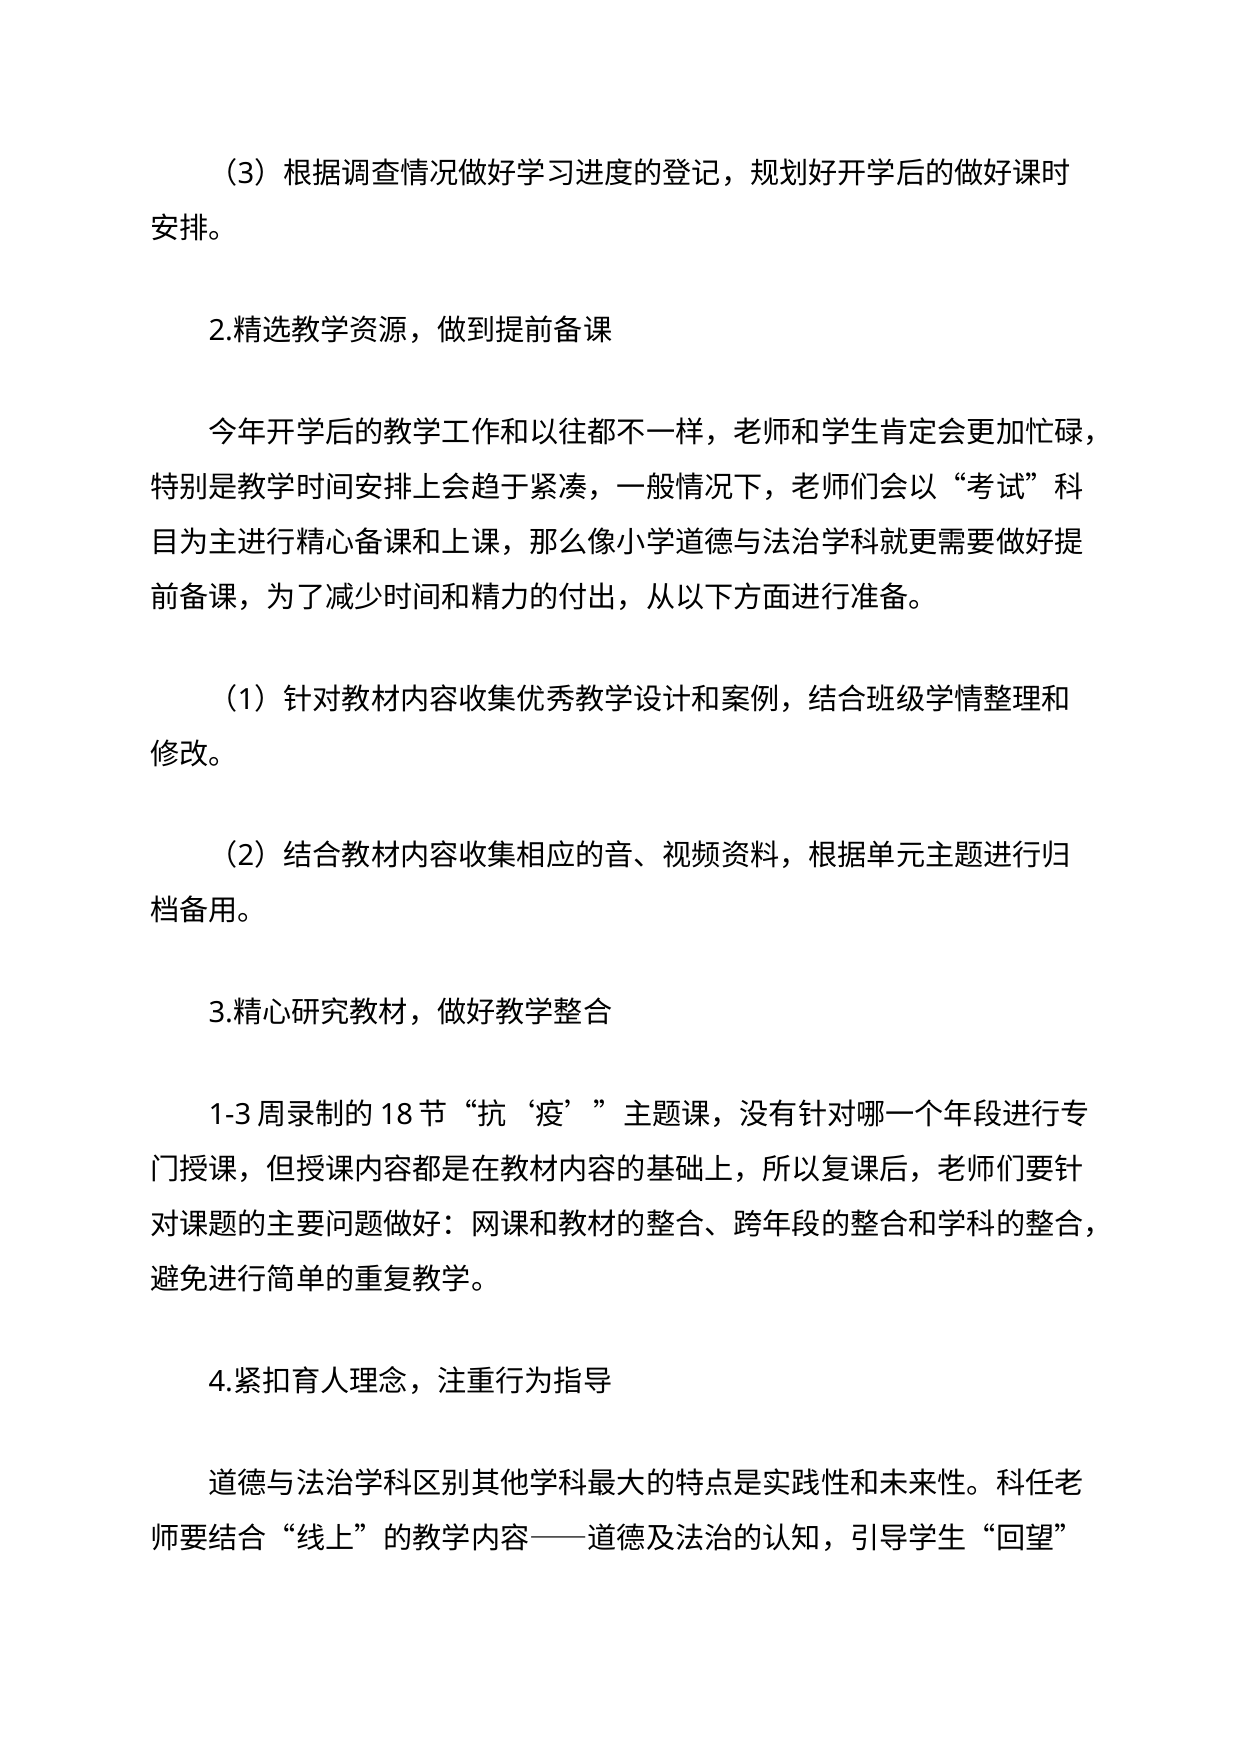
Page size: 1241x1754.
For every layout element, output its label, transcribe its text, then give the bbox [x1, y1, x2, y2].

text 今年开学后的教学工作和以往都不一样，老师和学生肯定会更加忙碌，特别是教学时间安排上会趋于紧凑，一般情况下，老师们会以“考试”科目为主进行精心备课和上课，那么像小学道德与法治学科就更需要做好提前备课，为了减少时间和精力的付出，从以下方面进行准备。 [150, 409, 1090, 616]
text 4.紧扣育人理念，注重行为指导 [150, 1357, 1090, 1400]
text 1-3周录制的18节“抗‘疫’”主题课，没有针对哪一个年段进行专门授课，但授课内容都是在教材内容的基础上，所以复课后，老师们要针对课题的主要问题做好：网课和教材的整合、跨年段的整合和学科的整合，避免进行简单的重复教学。 [150, 1091, 1090, 1298]
text 2.精选教学资源，做到提前备课 [150, 307, 1090, 349]
text （2）结合教材内容收集相应的音、视频资料，根据单元主题进行归档备用。 [150, 832, 1090, 929]
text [150, 1459, 1090, 1556]
text （3）根据调查情况做好学习进度的登记，规划好开学后的做好课时安排。 [150, 150, 1090, 247]
text 3.精心研究教材，做好教学整合 [150, 989, 1090, 1031]
text （1）针对教材内容收集优秀教学设计和案例，结合班级学情整理和修改。 [150, 675, 1090, 772]
